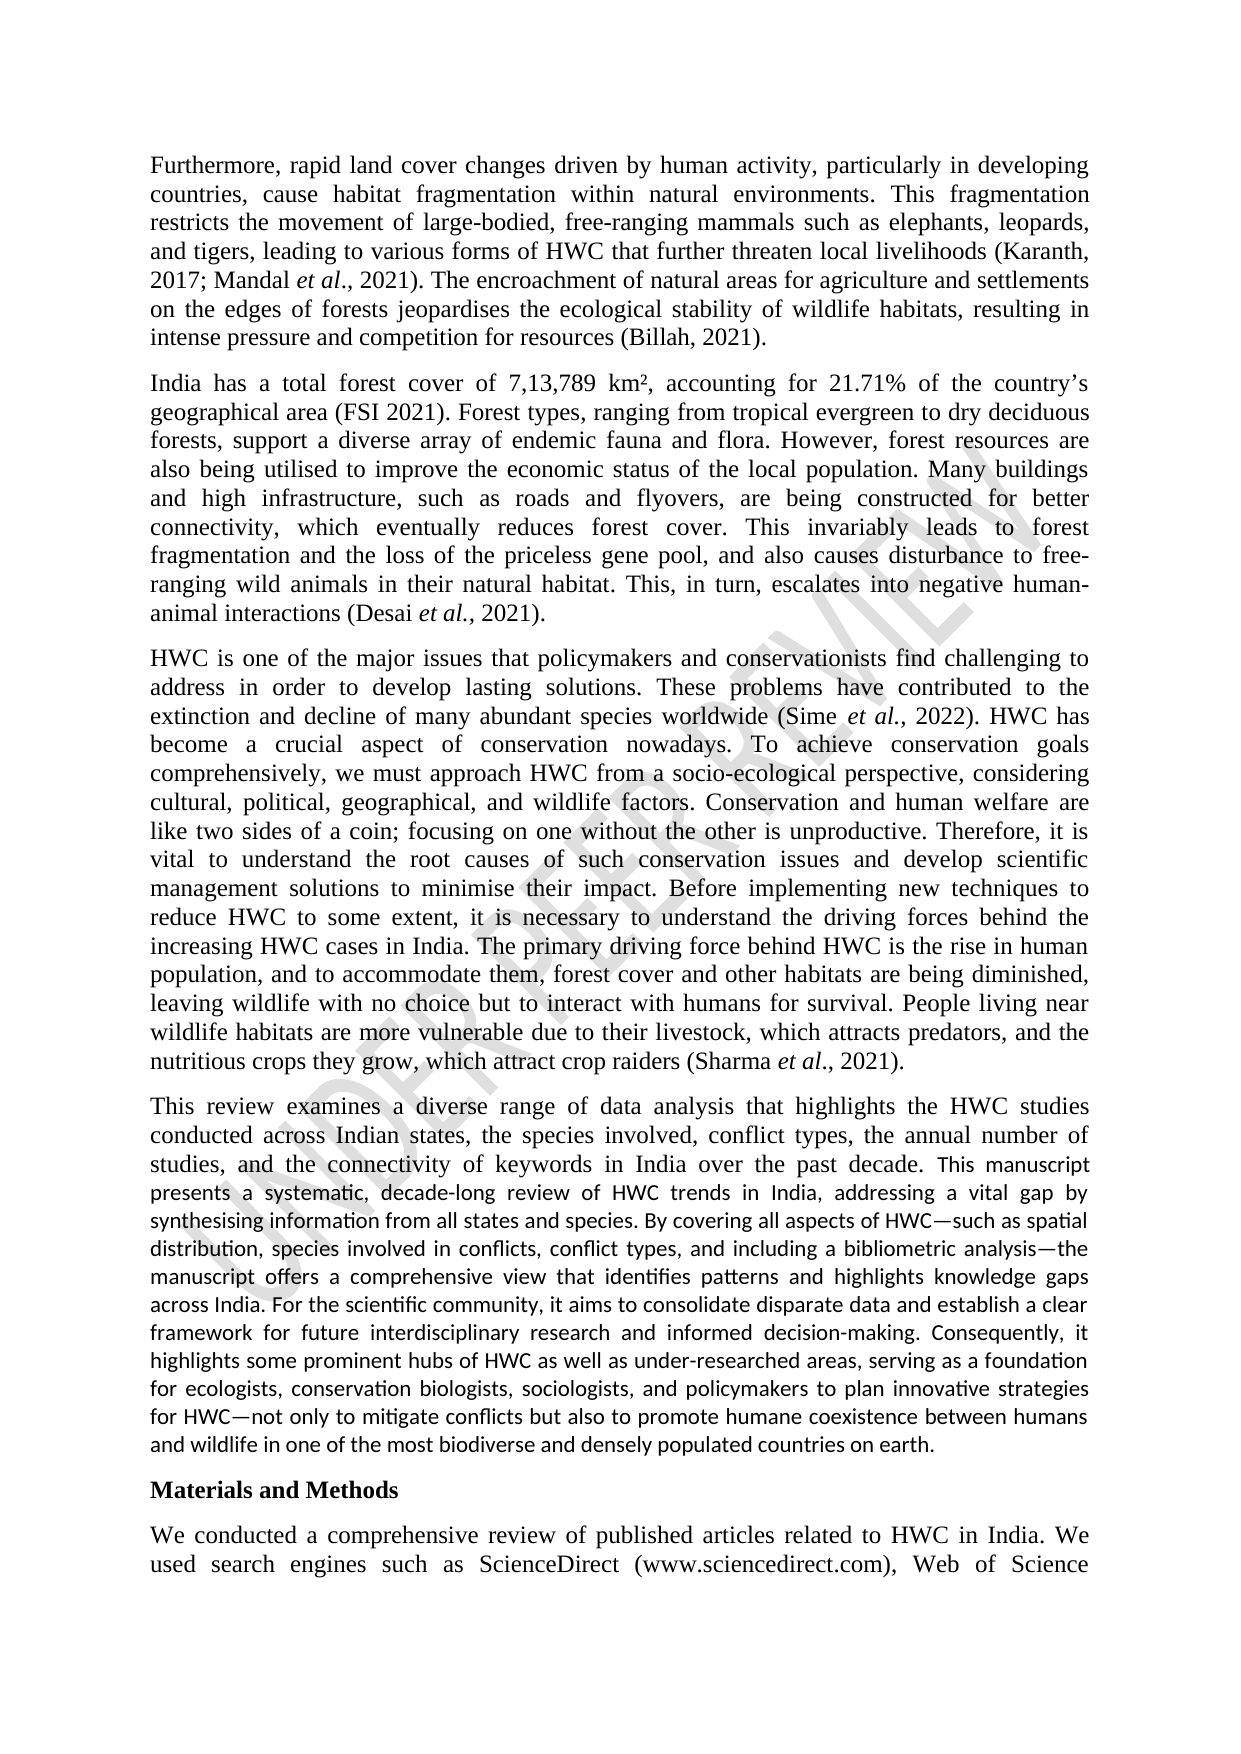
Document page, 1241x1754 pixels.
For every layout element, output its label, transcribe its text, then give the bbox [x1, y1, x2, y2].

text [150, 1520, 1090, 1578]
text Furthermore, rapid land cover changes driven by human activity, particularly in developing countries, cause habitat fragmentation within natural environments. This fragmentation restricts the movement of large-bodied, free-ranging mammals such as elephants, leopards, and tigers, leading to various forms of HWC that further threaten local livelihoods (Karanth, 2017; Mandal et al., 2021). The encroachment of natural areas for agriculture and settlements on the edges of forests jeopardises the ecological stability of wildlife habitats, resulting in intense pressure and competition for resources (Billah, 2021). [150, 150, 1090, 351]
text HWC is one of the major issues that policymakers and conservationists find challenging to address in order to develop lasting solutions. These problems have contributed to the extinction and decline of many abundant species worldwide (Sime et al., 2022). HWC has become a crucial aspect of conservation nowadays. To achieve conservation goals comprehensively, we must approach HWC from a socio-ecological perspective, considering cultural, political, geographical, and wildlife factors. Conservation and human welfare are like two sides of a coin; focusing on one without the other is unproductive. Therefore, it is vital to understand the root causes of such conservation issues and develop scientific management solutions to minimise their impact. Before implementing new techniques to reduce HWC to some extent, it is necessary to understand the driving forces behind the increasing HWC cases in India. The primary driving force behind HWC is the rise in human population, and to accommodate them, forest cover and other habitats are being diminished, leaving wildlife with no choice but to interact with humans for survival. People living near wildlife habitats are more vulnerable due to their livestock, which attracts predators, and the nutritious crops they grow, which attract crop raiders (Sharma et al., 2021). [150, 643, 1090, 1074]
text Materials and Methods [150, 1475, 1090, 1503]
text This review examines a diverse range of data analysis that highlights the HWC studies conducted across Indian states, the species involved, conflict types, the annual number of studies, and the connectivity of keywords in India over the past decade. This manuscript presents a systematic, decade-long review of HWC trends in India, addressing a vital gap by synthesising information from all states and species. By covering all aspects of HWC—such as spatial distribution, species involved in conflicts, conflict types, and including a bibliometric analysis—the manuscript offers a comprehensive view that identifies patterns and highlights knowledge gaps across India. For the scientific community, it aims to consolidate disparate data and establish a clear framework for future interdisciplinary research and informed decision-making. Consequently, it highlights some prominent hubs of HWC as well as under-researched areas, serving as a foundation for ecologists, conservation biologists, sociologists, and policymakers to plan innovative strategies for HWC—not only to mitigate conflicts but also to promote humane coexistence between humans and wildlife in one of the most biodiverse and densely populated countries on earth. [150, 1091, 1090, 1458]
text India has a total forest cover of 7,13,789 km², accounting for 21.71% of the country’s geographical area (FSI 2021). Forest types, ranging from tropical evergreen to dry deciduous forests, support a diverse array of endemic fauna and flora. However, forest resources are also being utilised to improve the economic status of the local population. Many buildings and high infrastructure, such as roads and flyovers, are being constructed for better connectivity, which eventually reduces forest cover. This invariably leads to forest fragmentation and the loss of the priceless gene pool, and also causes disturbance to free-ranging wild animals in their natural habitat. This, in turn, escalates into negative human-animal interactions (Desai et al., 2021). [150, 368, 1090, 627]
